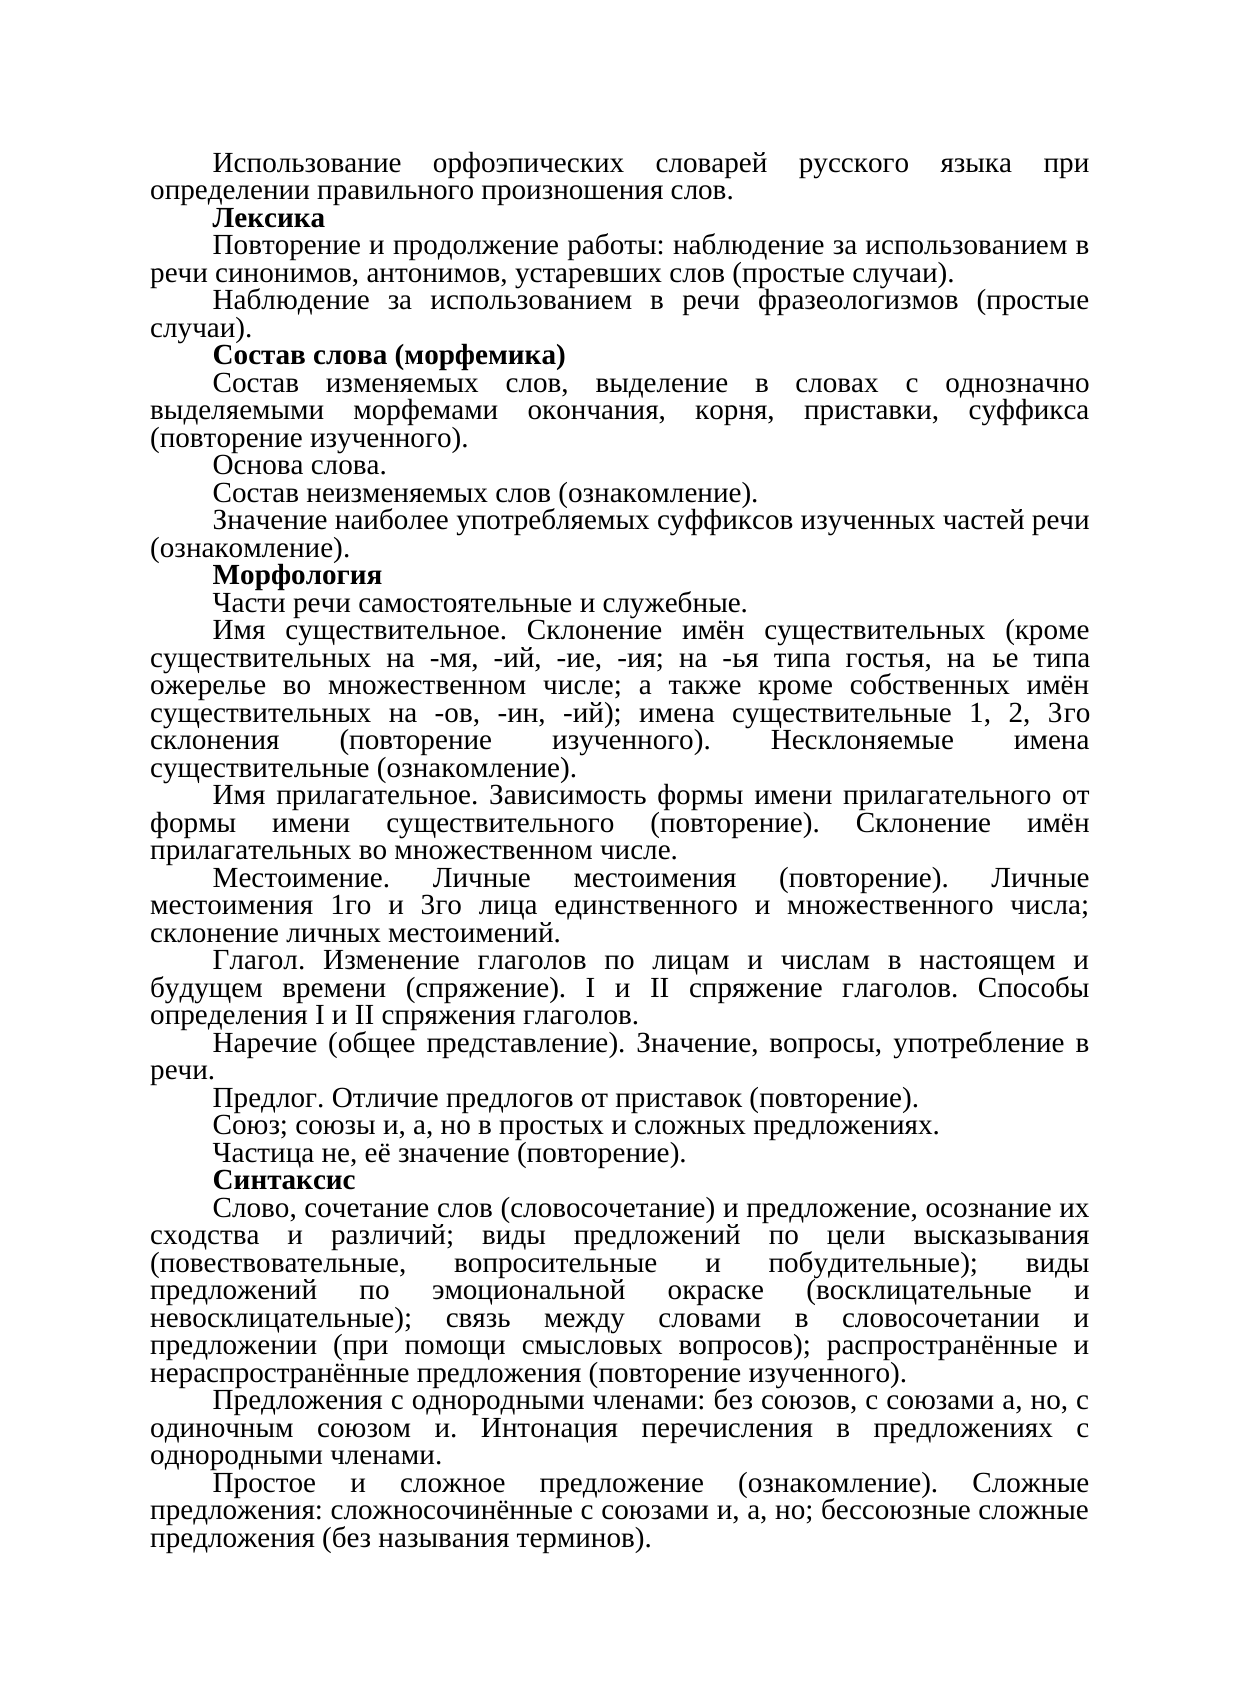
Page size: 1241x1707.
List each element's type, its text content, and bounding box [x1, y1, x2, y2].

text Состав слова (морфемика) [150, 342, 1090, 370]
text Простое и сложное предложение (ознакомление). Сложные предложения: сложносочинённые с союзами и, а, но; бессоюзные сложные предложения (без называния терминов). [150, 1470, 1090, 1552]
text Глагол. Изменение глаголов по лицам и числам в настоящем и будущем времени (спряжение). І и ІІ спряжение глаголов. Способы определения I и II спряжения глаголов. [150, 947, 1090, 1030]
text Наречие (общее представление). Значение, вопросы, употребление в речи. [150, 1030, 1090, 1085]
text Использование орфоэпических словарей русского языка при определении правильного произношения слов. [150, 150, 1090, 205]
text Наблюдение за использованием в речи фразеологизмов (простые случаи). [150, 287, 1090, 342]
text Лексика [150, 205, 1090, 232]
text Синтаксис [150, 1167, 1090, 1195]
text Имя существительное. Склонение имён существительных (кроме существительных на -мя, -ий, -ие, -ия; на -ья типа гостья, на ­ье типа ожерелье во множественном числе; а также кроме собственных имён существительных на -ов, -ин, -ий); имена существительные 1, 2, 3­го склонения (повторение изученного). Несклоняемые имена существительные (ознакомление). [150, 617, 1090, 782]
text Состав неизменяемых слов (ознакомление). [150, 480, 1090, 507]
text Слово, сочетание слов (словосочетание) и предложение, осознание их сходства и различий; виды предложений по цели высказывания (повествовательные, вопросительные и побудительные); виды предложений по эмоциональной окраске (восклицательные и невосклицательные); связь между словами в словосочетании и предложении (при помощи смысловых вопросов); распространённые и нераспространённые предложения (повторение изученного). [150, 1195, 1090, 1387]
text Морфология [150, 562, 1090, 590]
text Состав изменяемых слов, выделение в словах с однозначно выделяемыми морфемами окончания, корня, приставки, суффикса (повторение изученного). [150, 370, 1090, 452]
text Союз; союзы и, а, но в простых и сложных предложениях. [150, 1112, 1090, 1140]
text Основа слова. [150, 452, 1090, 480]
text Части речи самостоятельные и служебные. [150, 590, 1090, 617]
text Предложения с однородными членами: без союзов, с союзами а, но, с одиночным союзом и. Интонация перечисления в предложениях с однородными членами. [150, 1387, 1090, 1470]
text Повторение и продолжение работы: наблюдение за использованием в речи синонимов, антонимов, устаревших слов (простые случаи). [150, 232, 1090, 287]
text Предлог. Отличие предлогов от приставок (повторение). [150, 1085, 1090, 1112]
text Значение наиболее употребляемых суффиксов изученных частей речи (ознакомление). [150, 507, 1090, 562]
text Имя прилагательное. Зависимость формы имени прилагательного от формы имени существительного (повторение). Склонение имён прилагательных во множественном числе. [150, 782, 1090, 865]
text Местоимение. Личные местоимения (повторение). Личные местоимения 1­го и 3­го лица единственного и множественного числа; склонение личных местоимений. [150, 865, 1090, 947]
text Частица не, её значение (повторение). [150, 1140, 1090, 1167]
